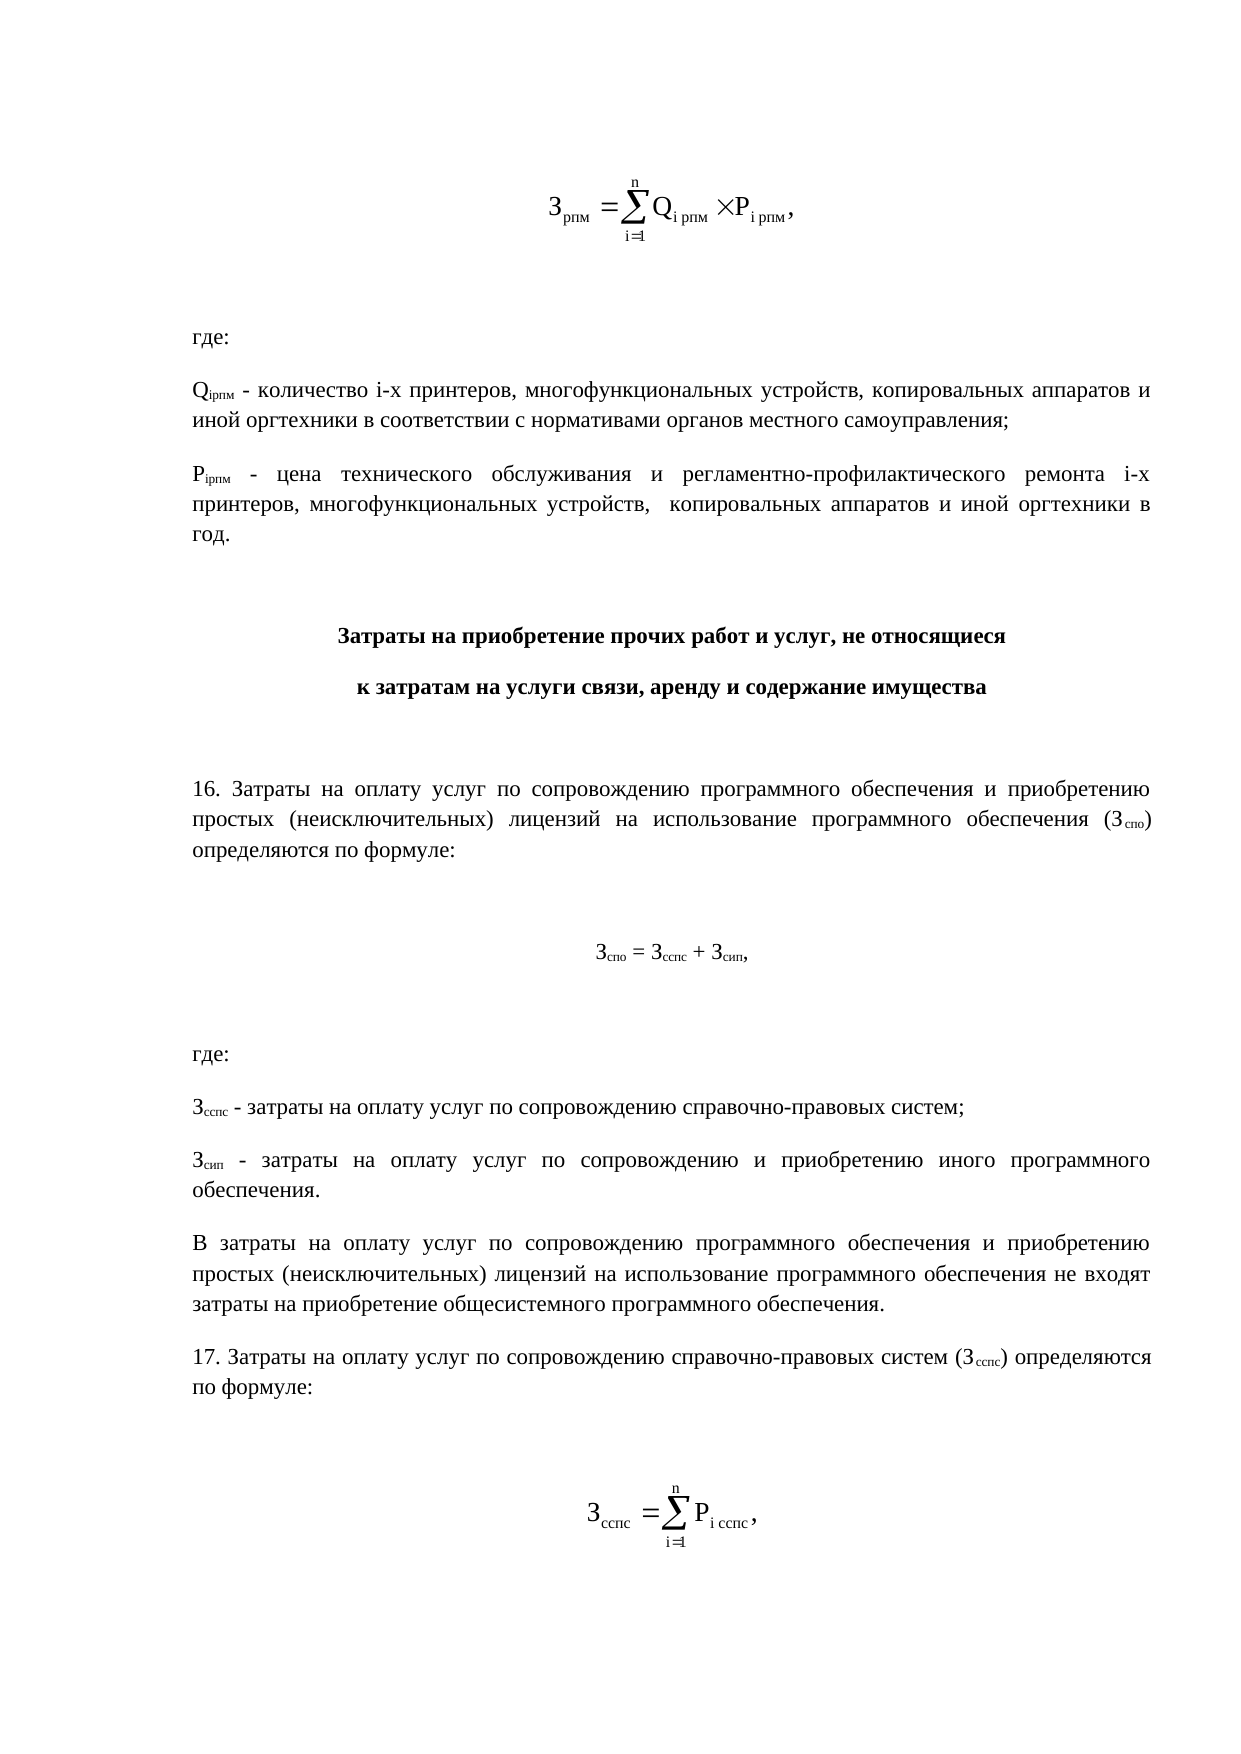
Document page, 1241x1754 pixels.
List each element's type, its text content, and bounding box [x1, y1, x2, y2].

text где: [192, 1040, 1152, 1066]
text Зспо = Зсспс + Зсип, [192, 938, 1152, 964]
text Qiрпм - количество i-х принтеров, многофункциональных устройств, копировальных аппаратов и иной оргтехники в соответствии с нормативами органов местного самоуправления; [192, 376, 1152, 433]
text 16. Затраты на оплату услуг по сопровождению программного обеспечения и приобретению простых (неисключительных) лицензий на использование программного обеспечения (Зспо) определяются по формуле: [192, 775, 1152, 862]
text к затратам на услуги связи, аренду и содержание имущества [192, 673, 1152, 699]
text где: [192, 323, 1152, 349]
text Piрпм - цена технического обслуживания и регламентно-профилактического ремонта i-х принтеров, многофункциональных устройств, копировальных аппаратов и иной оргтехники в год. [192, 459, 1152, 546]
text Затраты на приобретение прочих работ и услуг, не относящиеся [192, 622, 1152, 648]
text В затраты на оплату услуг по сопровождению программного обеспечения и приобретению простых (неисключительных) лицензий на использование программного обеспечения не входят затраты на приобретение общесистемного программного обеспечения. [192, 1229, 1152, 1316]
text Зсип - затраты на оплату услуг по сопровождению и приобретению иного программного обеспечения. [192, 1146, 1152, 1203]
text Зсспс - затраты на оплату услуг по сопровождению справочно-правовых систем; [192, 1093, 1152, 1119]
text 17. Затраты на оплату услуг по сопровождению справочно-правовых систем (Зсспс) определяются по формуле: [192, 1343, 1152, 1399]
